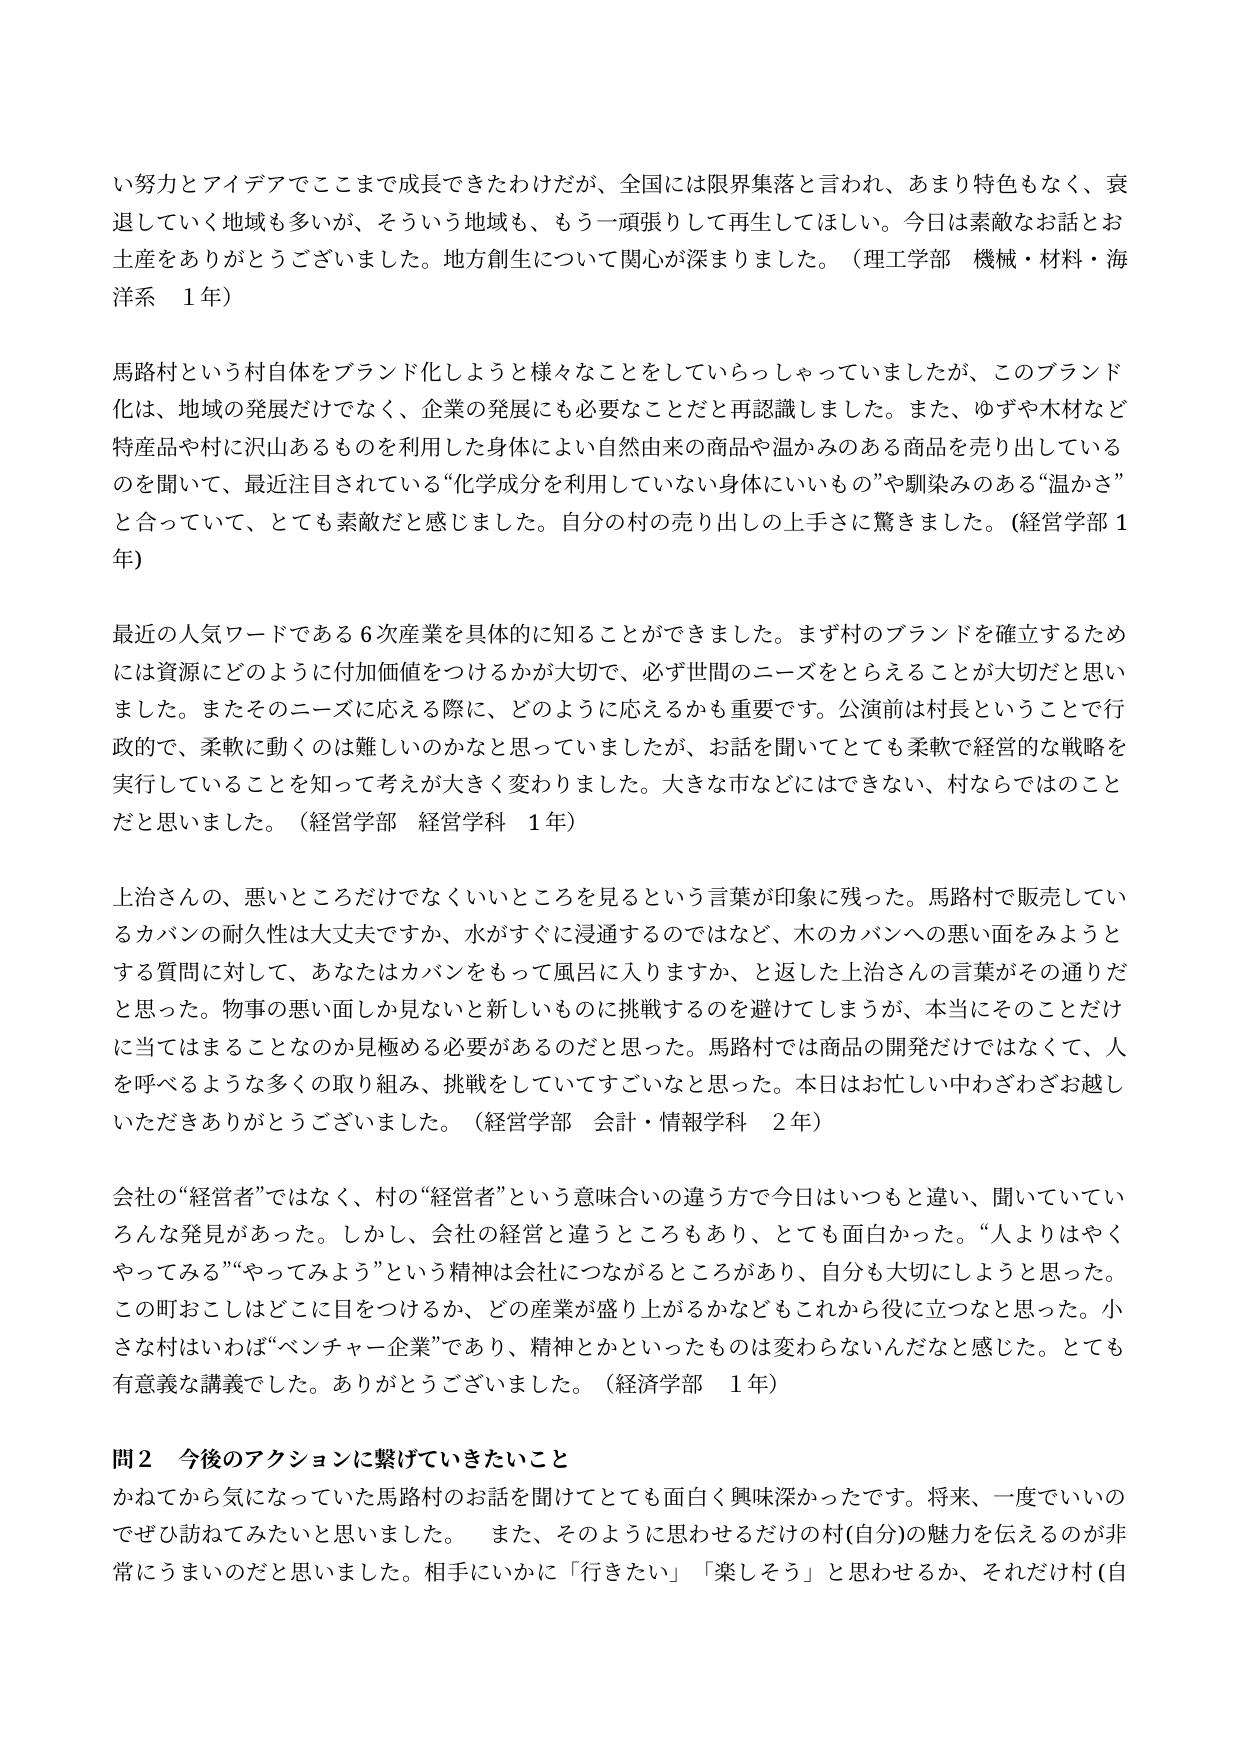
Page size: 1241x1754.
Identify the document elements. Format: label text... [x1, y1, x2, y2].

text 会社の“経営者”ではなく、村の“経営者”という意味合いの違う方で今日はいつもと違い、聞いていていろんな発見があった。しかし、会社の経営と違うところもあり、とても面白かった。“人よりはやくやってみる”“やってみよう”という精神は会社につながるところがあり、自分も大切にしようと思った。この町おこしはどこに目をつけるか、どの産業が盛り上がるかなどもこれから役に立つなと思った。小さな村はいわば“ベンチャー企業”であり、精神とかといったものは変わらないんだなと感じた。とても有意義な講義でした。ありがとうございました。（経済学部 １年） [112, 1177, 1128, 1402]
text 問２ 今後のアクションに繋げていきたいこと [112, 1439, 1128, 1477]
text 最近の人気ワードである6次産業を具体的に知ることができました。まず村のブランドを確立するためには資源にどのように付加価値をつけるかが大切で、必ず世間のニーズをとらえることが大切だと思いました。またそのニーズに応える際に、どのように応えるかも重要です。公演前は村長ということで行政的で、柔軟に動くのは難しいのかなと思っていましたが、お話を聞いてとても柔軟で経営的な戦略を実行していることを知って考えが大きく変わりました。大きな市などにはできない、村ならではのことだと思いました。（経営学部 経営学科 1年） [112, 614, 1128, 839]
text 馬路村という村自体をブランド化しようと様々なことをしていらっしゃっていましたが、このブランド化は、地域の発展だけでなく、企業の発展にも必要なことだと再認識しました。また、ゆずや木材など特産品や村に沢山あるものを利用した身体によい自然由来の商品や温かみのある商品を売り出しているのを聞いて、最近注目されている“化学成分を利用していない身体にいいもの”や馴染みのある“温かさ”と合っていて、とても素敵だと感じました。自分の村の売り出しの上手さに驚きました。(経営学部 1年) [112, 352, 1128, 577]
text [112, 1477, 1128, 1589]
text 上治さんの、悪いところだけでなくいいところを見るという言葉が印象に残った。馬路村で販売しているカバンの耐久性は大丈夫ですか、水がすぐに浸通するのではなど、木のカバンへの悪い面をみようとする質問に対して、あなたはカバンをもって風呂に入りますか、と返した上治さんの言葉がその通りだと思った。物事の悪い面しか見ないと新しいものに挑戦するのを避けてしまうが、本当にそのことだけに当てはまることなのか見極める必要があるのだと思った。馬路村では商品の開発だけではなくて、人を呼べるような多くの取り組み、挑戦をしていてすごいなと思った。本日はお忙しい中わざわざお越しいただきありがとうございました。（経営学部 会計・情報学科 ２年） [112, 877, 1128, 1139]
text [112, 164, 1128, 314]
